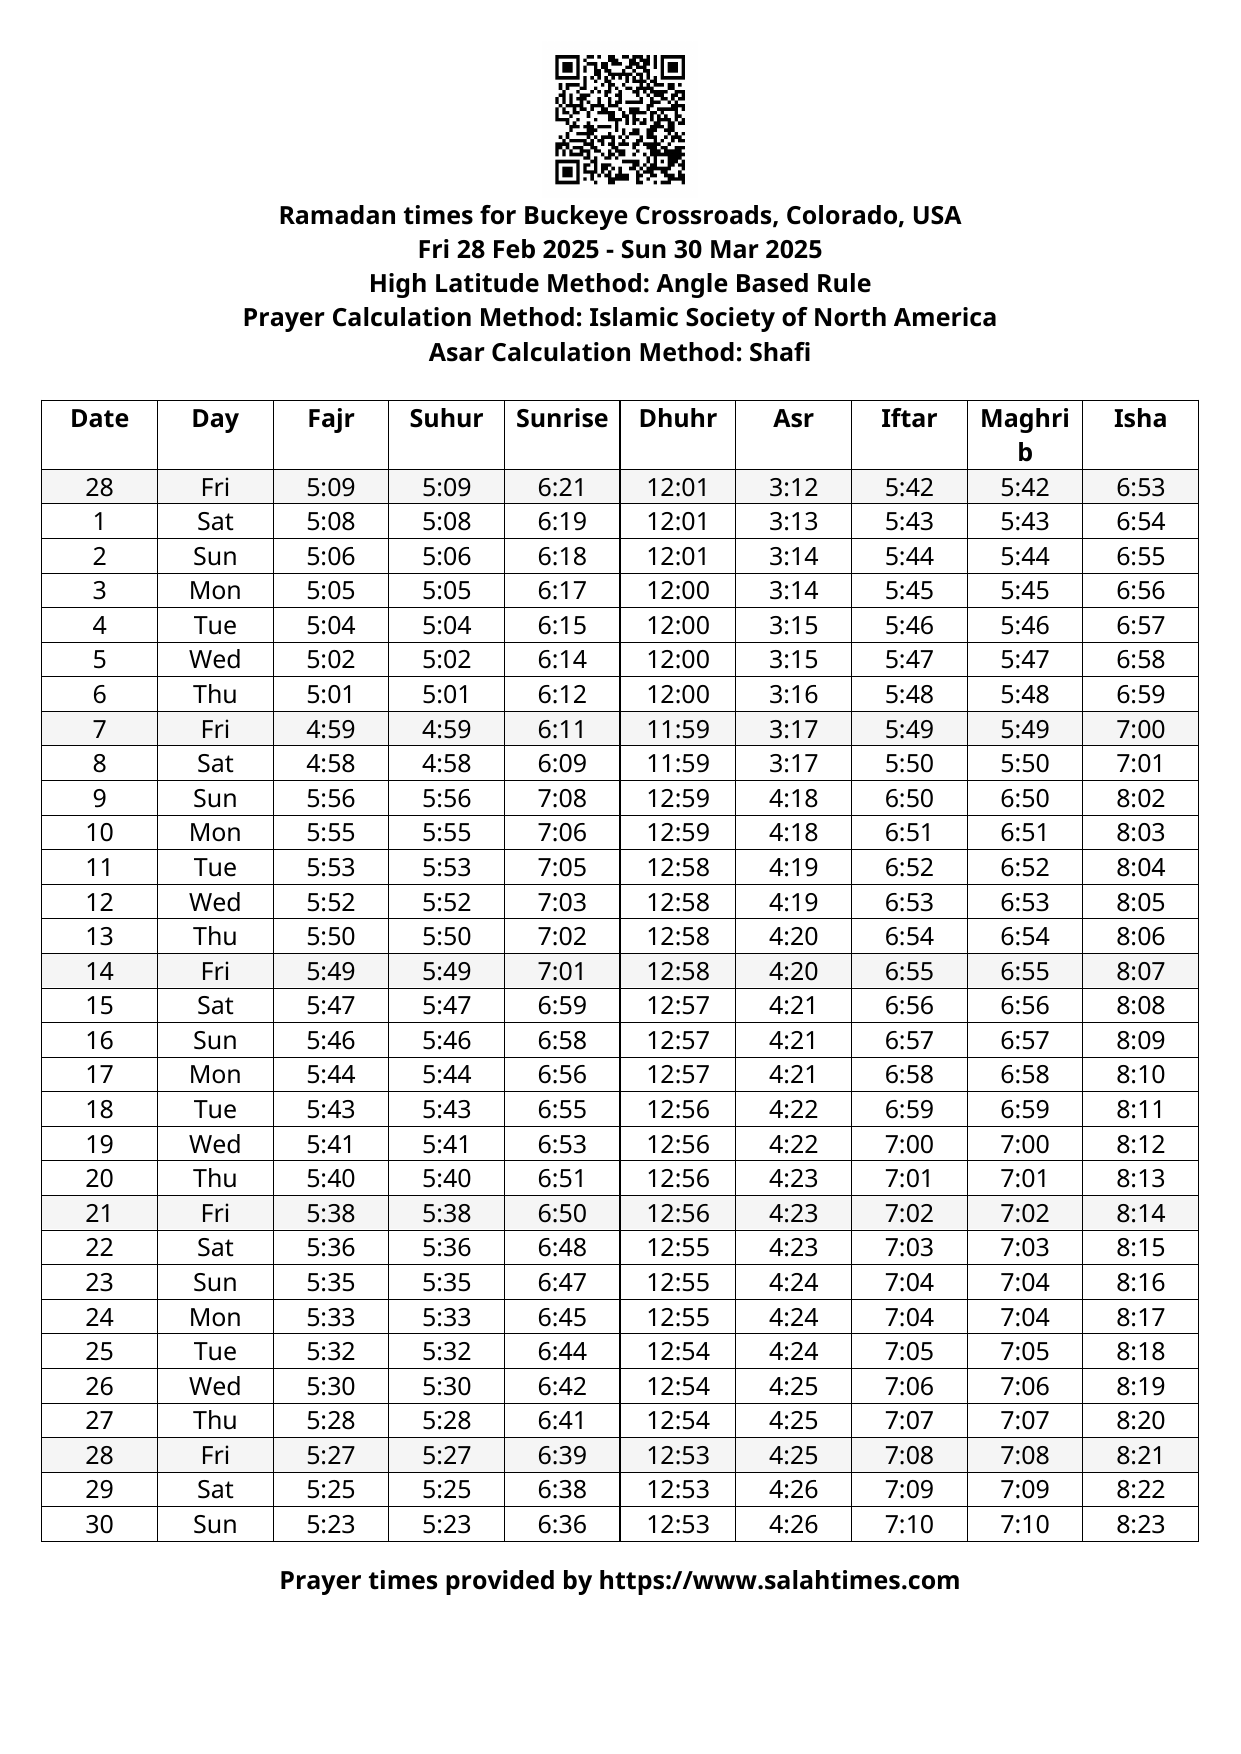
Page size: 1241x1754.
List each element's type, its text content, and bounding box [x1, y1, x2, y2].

table_cell 6:41 [505, 1404, 619, 1437]
table_cell 5:46 [968, 608, 1082, 642]
table_cell 5:33 [389, 1300, 504, 1333]
table_cell 5:42 [852, 470, 967, 503]
table_cell 3:16 [736, 677, 851, 711]
table_cell Tue [158, 1092, 273, 1126]
table_cell 5:44 [274, 1058, 388, 1091]
table_cell Wed [158, 643, 273, 676]
table_cell 6:42 [505, 1369, 619, 1402]
table_cell 12:00 [621, 643, 735, 676]
table_cell 12:55 [621, 1300, 735, 1333]
table_cell 5:43 [389, 1092, 504, 1126]
table_cell 5:44 [389, 1058, 504, 1091]
table_cell 17 [42, 1058, 157, 1091]
table_cell 8:07 [1083, 954, 1198, 987]
table_cell 6 [42, 677, 157, 711]
table_cell 3:17 [736, 746, 851, 780]
table_cell Mon [158, 574, 273, 607]
table_cell 7:06 [852, 1369, 967, 1402]
table_cell 5:23 [274, 1507, 388, 1541]
table_cell 4:23 [736, 1196, 851, 1229]
table_cell 12:59 [621, 816, 735, 849]
table_cell Sun [158, 539, 273, 572]
table_cell 5:43 [274, 1092, 388, 1126]
table_cell 5:02 [274, 643, 388, 676]
table_cell 8:04 [1083, 850, 1198, 884]
table_cell 12:01 [621, 504, 735, 538]
table_cell 5:05 [389, 574, 504, 607]
table_cell 8:23 [1083, 1507, 1198, 1541]
table_cell 6:36 [505, 1507, 619, 1541]
table_cell 12:57 [621, 1023, 735, 1057]
table_cell 12:56 [621, 1127, 735, 1160]
table_cell 8:09 [1083, 1023, 1198, 1057]
text Ramadan times for Buckeye Crossroads, Colorado, USA [42, 198, 1198, 232]
table_cell 6:55 [968, 954, 1082, 987]
table_header Maghrib [968, 401, 1082, 469]
table_cell 18 [42, 1092, 157, 1126]
table_cell 4 [42, 608, 157, 642]
table_cell 11 [42, 850, 157, 884]
table_cell Mon [158, 1058, 273, 1091]
table_header Isha [1083, 401, 1198, 469]
table_cell 6:38 [505, 1473, 619, 1506]
table_header Dhuhr [621, 401, 735, 469]
table_cell 7:01 [852, 1161, 967, 1195]
table_header Suhur [389, 401, 504, 469]
table_cell 12:01 [621, 470, 735, 503]
table_cell Thu [158, 919, 273, 953]
table_cell 6:14 [505, 643, 619, 676]
table_cell 5:47 [389, 989, 504, 1022]
table_cell 6:58 [968, 1058, 1082, 1091]
text Prayer Calculation Method: Islamic Society of North America [42, 300, 1198, 334]
table_cell Wed [158, 1369, 273, 1402]
table_cell 4:22 [736, 1127, 851, 1160]
table_cell 20 [42, 1161, 157, 1195]
table_cell 5:04 [274, 608, 388, 642]
table_cell 7:00 [968, 1127, 1082, 1160]
table_cell 5:35 [389, 1265, 504, 1299]
table_cell Sun [158, 1023, 273, 1057]
table_cell 7:06 [505, 816, 619, 849]
table_cell Thu [158, 677, 273, 711]
table_cell 5:50 [852, 746, 967, 780]
table_cell 7:07 [968, 1404, 1082, 1437]
table_cell 5:28 [274, 1404, 388, 1437]
table_cell 5:47 [274, 989, 388, 1022]
table_cell 5:44 [852, 539, 967, 572]
table_cell 5:25 [389, 1473, 504, 1506]
table_cell 4:19 [736, 850, 851, 884]
table_cell 5:09 [389, 470, 504, 503]
table_cell 5:53 [389, 850, 504, 884]
table_cell 6:45 [505, 1300, 619, 1333]
table_cell 4:21 [736, 1023, 851, 1057]
table_cell 8:13 [1083, 1161, 1198, 1195]
table_cell Tue [158, 1334, 273, 1368]
table_header Sunrise [505, 401, 619, 469]
table_cell 7:01 [1083, 746, 1198, 780]
table_cell 6:58 [505, 1023, 619, 1057]
table_cell 7:06 [968, 1369, 1082, 1402]
table_cell 4:25 [736, 1404, 851, 1437]
table_cell 5 [42, 643, 157, 676]
table_cell 30 [42, 1507, 157, 1541]
table_cell 12:54 [621, 1404, 735, 1437]
table_cell 6:09 [505, 746, 619, 780]
table_cell 4:24 [736, 1300, 851, 1333]
table_cell 6:44 [505, 1334, 619, 1368]
table_cell 6:59 [852, 1092, 967, 1126]
table_cell 5:35 [274, 1265, 388, 1299]
table_cell 6:48 [505, 1231, 619, 1264]
table_header Iftar [852, 401, 967, 469]
table_cell 6:57 [852, 1023, 967, 1057]
table_cell 6:58 [1083, 643, 1198, 676]
table_cell 8:21 [1083, 1438, 1198, 1472]
table_cell Wed [158, 1127, 273, 1160]
table_cell 5:41 [274, 1127, 388, 1160]
table_cell 8:19 [1083, 1369, 1198, 1402]
table_cell 5:05 [274, 574, 388, 607]
table_cell 6:52 [968, 850, 1082, 884]
table_cell 7:03 [505, 885, 619, 918]
table_cell 6:55 [1083, 539, 1198, 572]
table_cell 28 [42, 1438, 157, 1472]
table_cell Sun [158, 1507, 273, 1541]
table_cell Fri [158, 1196, 273, 1229]
table_cell 5:28 [389, 1404, 504, 1437]
table_cell 5:32 [274, 1334, 388, 1368]
table_cell 7:00 [852, 1127, 967, 1160]
table_cell 12:56 [621, 1092, 735, 1126]
table_cell 7:01 [505, 954, 619, 987]
table_cell 6:56 [968, 989, 1082, 1022]
table_cell 6:52 [852, 850, 967, 884]
table_cell 11:59 [621, 746, 735, 780]
table_cell 27 [42, 1404, 157, 1437]
table_cell 12:58 [621, 850, 735, 884]
table_cell 6:17 [505, 574, 619, 607]
table_cell 12:56 [621, 1161, 735, 1195]
table_cell 12:55 [621, 1265, 735, 1299]
table_cell 16 [42, 1023, 157, 1057]
table_cell 10 [42, 816, 157, 849]
table_cell 6:54 [968, 919, 1082, 953]
table_cell 5:06 [389, 539, 504, 572]
table_cell 6:57 [968, 1023, 1082, 1057]
table_cell 4:22 [736, 1092, 851, 1126]
table_cell Tue [158, 850, 273, 884]
table_cell Fri [158, 470, 273, 503]
table_cell 6:57 [1083, 608, 1198, 642]
table_cell 4:19 [736, 885, 851, 918]
table_cell 6:56 [505, 1058, 619, 1091]
table_cell 7:03 [968, 1231, 1082, 1264]
table_cell 7:04 [968, 1300, 1082, 1333]
table_cell 5:09 [274, 470, 388, 503]
table_cell 5:25 [274, 1473, 388, 1506]
table_cell 12:57 [621, 1058, 735, 1091]
table_cell 12:58 [621, 885, 735, 918]
table_cell 12:53 [621, 1473, 735, 1506]
text High Latitude Method: Angle Based Rule [42, 266, 1198, 300]
table_cell 5:38 [274, 1196, 388, 1229]
table_cell 7:04 [852, 1265, 967, 1299]
table_cell 15 [42, 989, 157, 1022]
table_header Asr [736, 401, 851, 469]
table_cell 12:00 [621, 677, 735, 711]
table_cell 5:55 [274, 816, 388, 849]
table_cell 14 [42, 954, 157, 987]
table_cell 6:47 [505, 1265, 619, 1299]
table_cell 7:04 [852, 1300, 967, 1333]
table_cell Sat [158, 504, 273, 538]
table_cell 8:05 [1083, 885, 1198, 918]
table_cell 6:59 [505, 989, 619, 1022]
table_cell 5:50 [389, 919, 504, 953]
table_cell 7:02 [968, 1196, 1082, 1229]
table_cell 7:03 [852, 1231, 967, 1264]
table_cell 4:23 [736, 1161, 851, 1195]
table_cell 7:02 [852, 1196, 967, 1229]
table_cell 4:20 [736, 919, 851, 953]
table_cell 6:51 [968, 816, 1082, 849]
table_cell 5:52 [274, 885, 388, 918]
table_cell 5:46 [274, 1023, 388, 1057]
table_cell 8:18 [1083, 1334, 1198, 1368]
table_cell Thu [158, 1161, 273, 1195]
table_cell 6:21 [505, 470, 619, 503]
table_cell 3 [42, 574, 157, 607]
table_cell 5:49 [389, 954, 504, 987]
table_cell 5:56 [389, 781, 504, 814]
table_cell 8:14 [1083, 1196, 1198, 1229]
table_cell 24 [42, 1300, 157, 1333]
table_cell 5:01 [274, 677, 388, 711]
table_cell Fri [158, 954, 273, 987]
table_cell 5:41 [389, 1127, 504, 1160]
table_cell 23 [42, 1265, 157, 1299]
table_cell Sun [158, 1265, 273, 1299]
table_cell 5:46 [852, 608, 967, 642]
table_cell 4:18 [736, 816, 851, 849]
table_cell 5:45 [968, 574, 1082, 607]
table_cell 28 [42, 470, 157, 503]
table_cell Mon [158, 816, 273, 849]
table_cell 6:12 [505, 677, 619, 711]
table_cell 11:59 [621, 712, 735, 745]
table_cell 6:11 [505, 712, 619, 745]
table_cell 5:38 [389, 1196, 504, 1229]
table_cell 4:58 [389, 746, 504, 780]
table_cell 5:45 [852, 574, 967, 607]
table_cell 5:02 [389, 643, 504, 676]
table_cell 4:21 [736, 989, 851, 1022]
table_cell 12:01 [621, 539, 735, 572]
table_cell 8:08 [1083, 989, 1198, 1022]
table_cell 5:52 [389, 885, 504, 918]
table_cell 9 [42, 781, 157, 814]
table_cell 7:02 [505, 919, 619, 953]
table_cell 3:14 [736, 574, 851, 607]
table_cell 8:03 [1083, 816, 1198, 849]
table_cell 4:25 [736, 1369, 851, 1402]
table_cell 12:59 [621, 781, 735, 814]
table_header Day [158, 401, 273, 469]
table_cell 8:06 [1083, 919, 1198, 953]
table_cell Sat [158, 989, 273, 1022]
table_cell 8:16 [1083, 1265, 1198, 1299]
table_cell 8:22 [1083, 1473, 1198, 1506]
table_cell 5:08 [389, 504, 504, 538]
table_cell Sun [158, 781, 273, 814]
table_cell Fri [158, 1438, 273, 1472]
table_cell 6:18 [505, 539, 619, 572]
table_cell 5:48 [852, 677, 967, 711]
text Asar Calculation Method: Shafi [42, 334, 1198, 368]
table_cell 5:55 [389, 816, 504, 849]
table_cell 12:56 [621, 1196, 735, 1229]
table_cell 5:08 [274, 504, 388, 538]
picture [542, 41, 699, 198]
table_cell 7:07 [852, 1404, 967, 1437]
table_cell 4:26 [736, 1507, 851, 1541]
table_cell 12:58 [621, 919, 735, 953]
table_cell 6:56 [1083, 574, 1198, 607]
table_cell 5:49 [968, 712, 1082, 745]
table_cell 8:15 [1083, 1231, 1198, 1264]
table_cell 8:02 [1083, 781, 1198, 814]
table_cell 8:17 [1083, 1300, 1198, 1333]
table_cell 7:00 [1083, 712, 1198, 745]
table_cell 3:17 [736, 712, 851, 745]
table_cell 25 [42, 1334, 157, 1368]
table_cell 5:49 [274, 954, 388, 987]
table_cell 7:10 [968, 1507, 1082, 1541]
table_cell 7:05 [505, 850, 619, 884]
table_cell 4:21 [736, 1058, 851, 1091]
table_cell 12:58 [621, 954, 735, 987]
table_cell 5:06 [274, 539, 388, 572]
table_cell 5:43 [852, 504, 967, 538]
table_cell 12:53 [621, 1507, 735, 1541]
table_cell 7 [42, 712, 157, 745]
table_cell 5:27 [274, 1438, 388, 1472]
table_cell 7:08 [505, 781, 619, 814]
table_cell 7:08 [968, 1438, 1082, 1472]
table_cell 5:50 [968, 746, 1082, 780]
table_cell 29 [42, 1473, 157, 1506]
table_cell 5:48 [968, 677, 1082, 711]
table_cell 3:15 [736, 643, 851, 676]
table_cell 5:50 [274, 919, 388, 953]
table_cell 6:19 [505, 504, 619, 538]
table_cell 6:51 [852, 816, 967, 849]
table_cell 7:09 [852, 1473, 967, 1506]
table_cell 6:15 [505, 608, 619, 642]
table_cell 5:33 [274, 1300, 388, 1333]
table_cell 7:09 [968, 1473, 1082, 1506]
table_cell 6:56 [852, 989, 967, 1022]
table_cell 7:01 [968, 1161, 1082, 1195]
table_cell 5:40 [274, 1161, 388, 1195]
table_cell Sat [158, 1473, 273, 1506]
table_header Fajr [274, 401, 388, 469]
table_cell 6:59 [968, 1092, 1082, 1126]
table_cell Fri [158, 712, 273, 745]
table_cell 4:18 [736, 781, 851, 814]
table_cell 5:40 [389, 1161, 504, 1195]
text Fri 28 Feb 2025 - Sun 30 Mar 2025 [42, 232, 1198, 266]
table_cell 5:36 [274, 1231, 388, 1264]
table_cell 5:32 [389, 1334, 504, 1368]
table_cell 6:50 [968, 781, 1082, 814]
table_cell 12:54 [621, 1369, 735, 1402]
table_cell 6:59 [1083, 677, 1198, 711]
table_cell 12:53 [621, 1438, 735, 1472]
table_cell 7:08 [852, 1438, 967, 1472]
table_cell 5:43 [968, 504, 1082, 538]
table_cell 6:55 [505, 1092, 619, 1126]
table_cell Tue [158, 608, 273, 642]
table_cell 5:49 [852, 712, 967, 745]
table_cell 4:59 [389, 712, 504, 745]
table_cell Thu [158, 1404, 273, 1437]
table_cell 7:10 [852, 1507, 967, 1541]
table_cell 12:55 [621, 1231, 735, 1264]
table_cell 5:47 [852, 643, 967, 676]
table_cell 5:36 [389, 1231, 504, 1264]
table_cell 5:53 [274, 850, 388, 884]
table_cell 6:50 [852, 781, 967, 814]
table_cell 6:50 [505, 1196, 619, 1229]
table_cell 4:26 [736, 1473, 851, 1506]
table_cell 5:42 [968, 470, 1082, 503]
table_cell 12:00 [621, 574, 735, 607]
table_cell 12:57 [621, 989, 735, 1022]
table_cell 5:30 [389, 1369, 504, 1402]
table_cell 12 [42, 885, 157, 918]
table_cell 7:05 [852, 1334, 967, 1368]
table_cell 5:30 [274, 1369, 388, 1402]
table_cell 2 [42, 539, 157, 572]
table_cell 7:04 [968, 1265, 1082, 1299]
table_cell 4:23 [736, 1231, 851, 1264]
table_cell 26 [42, 1369, 157, 1402]
table_cell 5:23 [389, 1507, 504, 1541]
table_cell 22 [42, 1231, 157, 1264]
table_cell 12:00 [621, 608, 735, 642]
table_cell 5:04 [389, 608, 504, 642]
table_cell 19 [42, 1127, 157, 1160]
table_cell Wed [158, 885, 273, 918]
table_cell 5:01 [389, 677, 504, 711]
table_cell 4:59 [274, 712, 388, 745]
table_cell 8:20 [1083, 1404, 1198, 1437]
table_cell 1 [42, 504, 157, 538]
table_cell 6:53 [968, 885, 1082, 918]
table_cell 4:25 [736, 1438, 851, 1472]
table_cell 6:58 [852, 1058, 967, 1091]
table_cell 12:54 [621, 1334, 735, 1368]
table_cell 4:24 [736, 1334, 851, 1368]
table_cell 3:13 [736, 504, 851, 538]
table_cell 8:12 [1083, 1127, 1198, 1160]
table_cell 5:46 [389, 1023, 504, 1057]
table_header Date [42, 401, 157, 469]
table_cell Sat [158, 1231, 273, 1264]
table_cell 6:39 [505, 1438, 619, 1472]
table_cell 6:53 [852, 885, 967, 918]
text Prayer times provided by https://www.salahtimes.com [42, 1563, 1198, 1597]
table_cell 5:47 [968, 643, 1082, 676]
table_cell 4:24 [736, 1265, 851, 1299]
table_cell 6:54 [852, 919, 967, 953]
table_cell 5:44 [968, 539, 1082, 572]
table_cell 7:05 [968, 1334, 1082, 1368]
table_cell 8 [42, 746, 157, 780]
table_cell 6:53 [1083, 470, 1198, 503]
table_cell 4:20 [736, 954, 851, 987]
table_cell Sat [158, 746, 273, 780]
table_cell 5:27 [389, 1438, 504, 1472]
table_cell 21 [42, 1196, 157, 1229]
table_cell 6:51 [505, 1161, 619, 1195]
table_cell 6:55 [852, 954, 967, 987]
table_cell 3:15 [736, 608, 851, 642]
table_cell 6:54 [1083, 504, 1198, 538]
table_cell 8:11 [1083, 1092, 1198, 1126]
table_cell 4:58 [274, 746, 388, 780]
table_cell 3:12 [736, 470, 851, 503]
table_cell 5:56 [274, 781, 388, 814]
table_cell 6:53 [505, 1127, 619, 1160]
table_cell 13 [42, 919, 157, 953]
table_cell 8:10 [1083, 1058, 1198, 1091]
table_cell Mon [158, 1300, 273, 1333]
table_cell 3:14 [736, 539, 851, 572]
